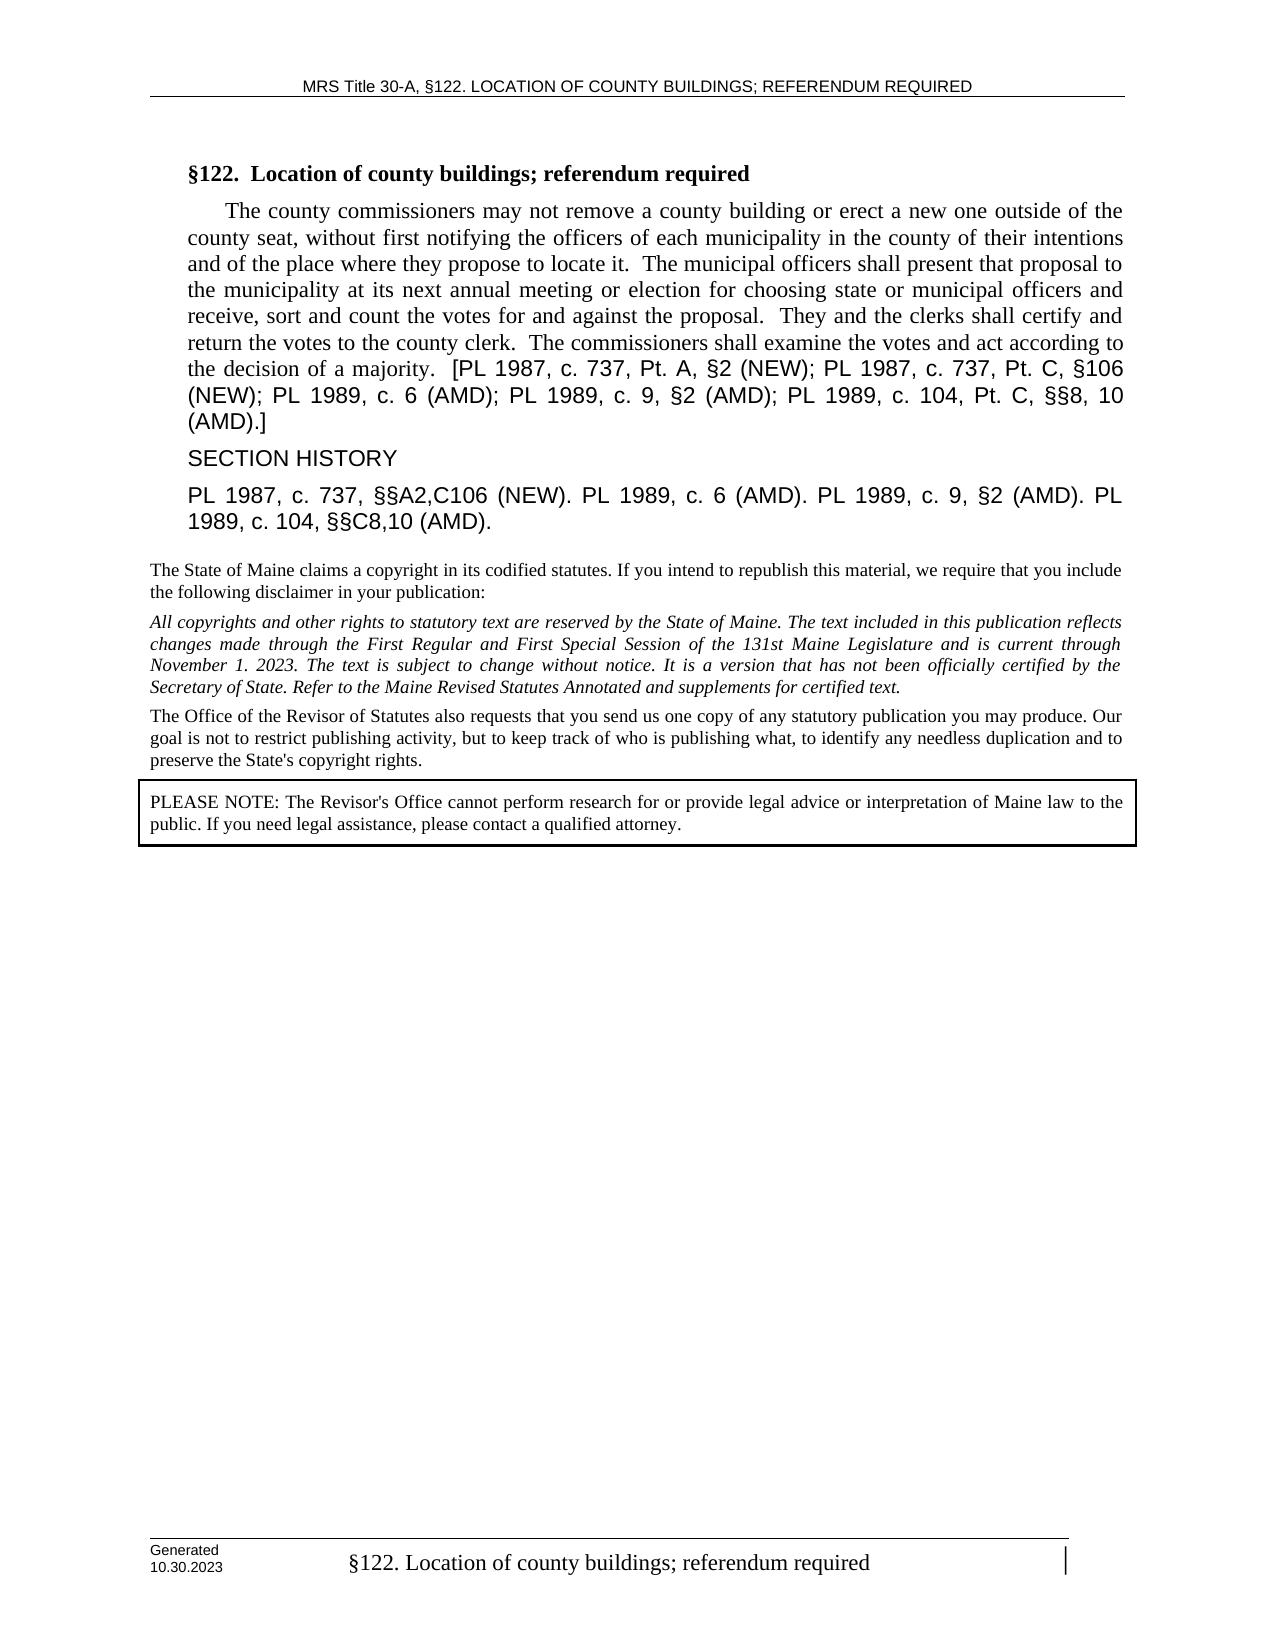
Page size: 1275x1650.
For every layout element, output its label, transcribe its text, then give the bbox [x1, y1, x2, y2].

text The Office of the Revisor of Statutes also requests that you send us one copy of any statutory publication you may produce. Our goal is not to restrict publishing activity, but to keep track of who is publishing what, to identify any needless duplication and to preserve the State's copyright rights. [150, 705, 1125, 770]
text PL 1987, c. 737, §§A2,C106 (NEW). PL 1989, c. 6 (AMD). PL 1989, c. 9, §2 (AMD). PL 1989, c. 104, §§C8,10 (AMD). [187, 482, 1125, 534]
text SECTION HISTORY [187, 445, 1125, 471]
text PLEASE NOTE: The Revisor's Office cannot perform research for or provide legal advice or interpretation of Maine law to the public. If you need legal assistance, please contact a qualified attorney. [140, 781, 1135, 844]
text §122. Location of county buildings; referendum required [187, 160, 1125, 187]
text The county commissioners may not remove a county building or erect a new one outside of the county seat, without first notifying the officers of each municipality in the county of their intentions and of the place where they propose to locate it. The municipal officers shall present that proposal to the municipality at its next annual meeting or election for choosing state or municipal officers and receive, sort and count the votes for and against the proposal. They and the clerks shall certify and return the votes to the county clerk. The commissioners shall examine the votes and act according to the decision of a majority. [PL 1987, c. 737, Pt. A, §2 (NEW); PL 1987, c. 737, Pt. C, §106 (NEW); PL 1989, c. 6 (AMD); PL 1989, c. 9, §2 (AMD); PL 1989, c. 104, Pt. C, §§8, 10 (AMD).] [187, 197, 1125, 434]
text The State of Maine claims a copyright in its codified statutes. If you intend to republish this material, we require that you include the following disclaimer in your publication: [150, 559, 1125, 602]
text All copyrights and other rights to statutory text are reserved by the State of Maine. The text included in this publication reflects changes made through the First Regular and First Special Session of the 131st Maine Legislature and is current through November 1. 2023 . The text is subject to change without notice. It is a version that has not been officially certified by the Secretary of State. Refer to the Maine Revised Statutes Annotated and supplements for certified text. [150, 611, 1125, 697]
